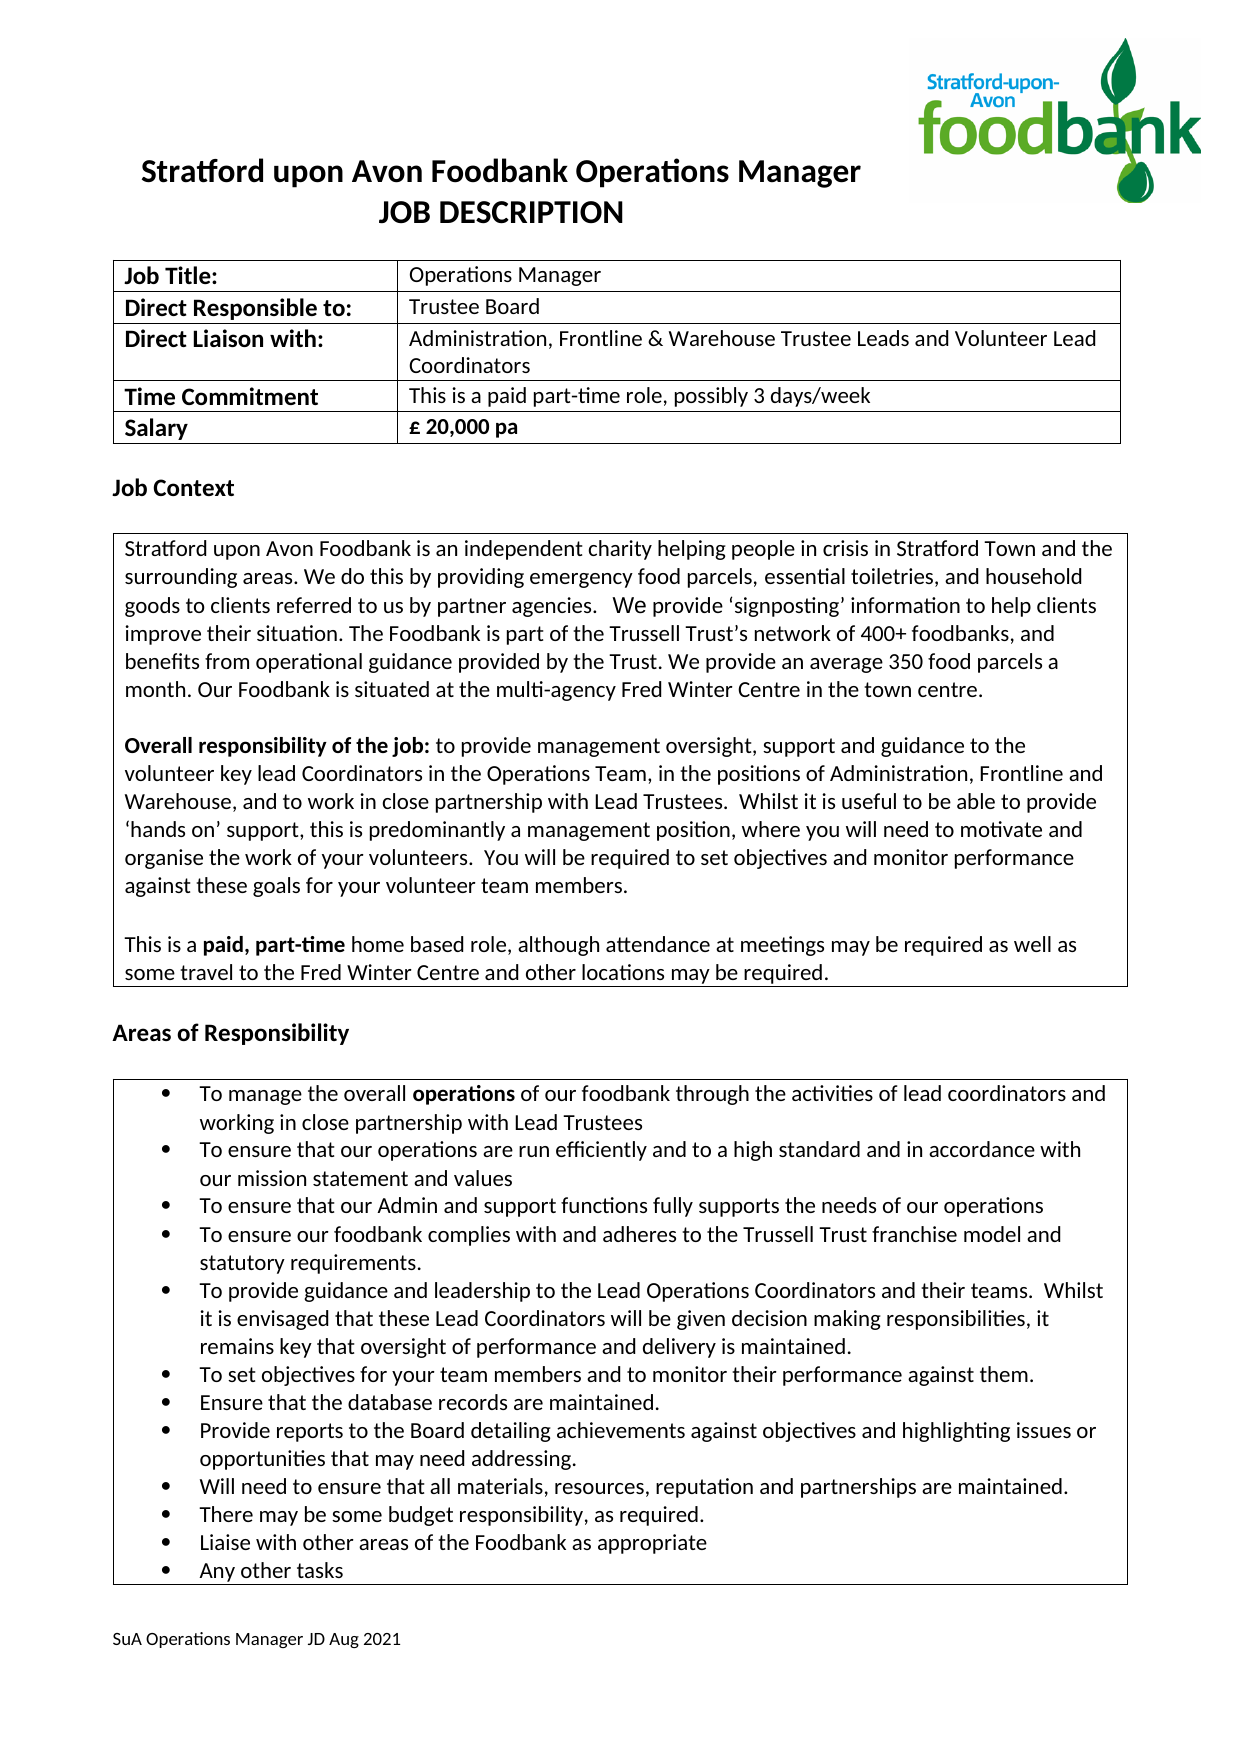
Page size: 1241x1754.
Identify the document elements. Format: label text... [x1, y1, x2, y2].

table_header Operations Manager [398, 261, 1120, 291]
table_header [114, 1080, 1127, 1584]
table_cell £ 20,000 pa [398, 412, 1120, 443]
picture [909, 38, 1201, 203]
table_cell This is a paid part-time role, possibly 3 days/week [398, 381, 1120, 411]
table_header Stratford upon Avon Foodbank is an independent charity helping people in crisis in Stratford Town and the surrounding areas. We do this by providing emergency food parcels, essential toiletries, and household goods to clients referred to us by partner agencies. We provide ‘signposting’ information to help clients improve their situation. The Foodbank is part of the Trussell Trust’s network of 400+ foodbanks, and benefits from operational guidance provided by the Trust. We provide an average 350 food parcels a month. Our Foodbank is situated at the multi-agency Fred Winter Centre in the town centre. Overall responsibility of the job: to provide management oversight, support and guidance to the volunteer key lead Coordinators in the Operations Team, in the positions of Administration, Frontline and Warehouse, and to work in close partnership with Lead Trustees. Whilst it is useful to be able to provide ‘hands on’ support, this is predominantly a management position, where you will need to motivate and organise the work of your volunteers. You will be required to set objectives and monitor performance against these goals for your volunteer team members. This is a paid, part-time home based role, although attendance at meetings may be required as well as some travel to the Fred Winter Centre and other locations may be required. [114, 534, 1127, 986]
table_cell Administration, Frontline & Warehouse Trustee Leads and Volunteer Lead Coordinators [398, 324, 1120, 380]
table_header Job Title: [114, 261, 397, 291]
table_cell Direct Liaison with: [114, 324, 397, 380]
text Areas of Responsibility [112, 1017, 1128, 1048]
table_cell Trustee Board [398, 292, 1120, 323]
text Stratford upon Avon Foodbank Operations Manager [112, 150, 909, 191]
table_cell Direct Responsible to: [114, 292, 397, 323]
table_cell Time Commitment [114, 381, 397, 411]
text JOB DESCRIPTION [112, 191, 1128, 231]
table_cell Salary [114, 412, 397, 443]
text Job Context [112, 472, 1128, 502]
